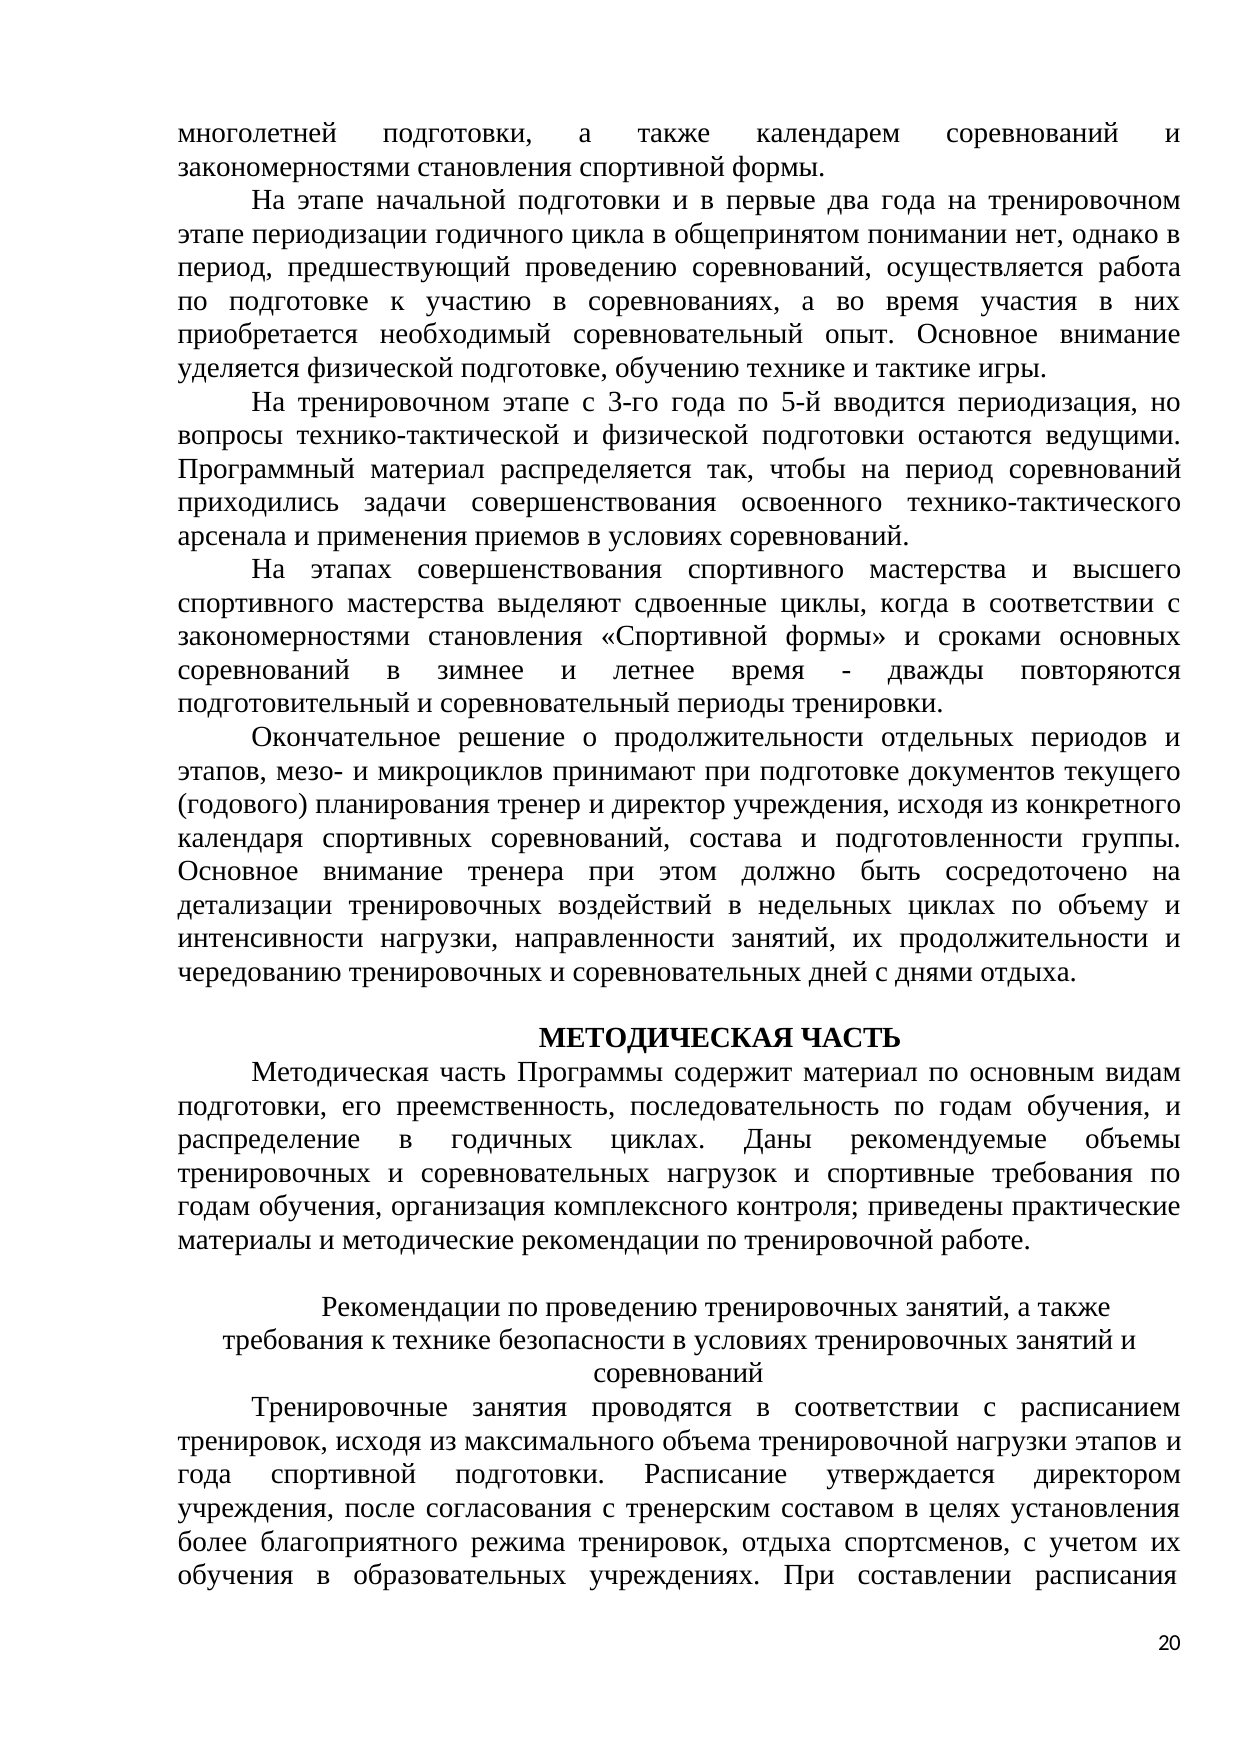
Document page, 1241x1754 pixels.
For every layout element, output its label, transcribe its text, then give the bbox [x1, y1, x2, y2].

text На этапах совершенствования спортивного мастерства и высшего спортивного мастерства выделяют сдвоенные циклы, когда в соответствии с закономерностями становления «Спортивной формы» и сроками основных соревнований в зимнее и летнее время - дважды повторяются подготовительный и соревновательный периоды тренировки. [177, 551, 1182, 719]
text Окончательное решение о продолжительности отдельных периодов и этапов, мезо- и микроциклов принимают при подготовке документов текущего (годового) планирования тренер и директор учреждения, исходя из конкретного календаря спортивных соревнований, состава и подготовленности группы. Основное внимание тренера при этом должно быть сосредоточено на детализации тренировочных воздействий в недельных циклах по объему и интенсивности нагрузки, направленности занятий, их продолжительности и чередованию тренировочных и соревновательных дней с днями отдыха. [177, 719, 1181, 987]
subtitle МЕТОДИЧЕСКАЯ ЧАСТЬ [538, 1021, 1230, 1054]
text многолетней подготовки, а также календарем соревнований и закономерностями становления спортивной формы. [177, 115, 1181, 182]
text Методическая часть Программы содержит материал по основным видам подготовки, его преемственность, последовательность по годам обучения, и распределение в годичных циклах. Даны рекомендуемые объемы тренировочных и соревновательных нагрузок и спортивные требования по годам обучения, организация комплексного контроля; приведены практические материалы и методические рекомендации по тренировочной работе. [177, 1054, 1182, 1256]
text На этапе начальной подготовки и в первые два года на тренировочном этапе периодизации годичного цикла в общепринятом понимании нет, однако в период, предшествующий проведению соревнований, осуществляется работа по подготовке к участию в соревнованиях, а во время участия в них приобретается необходимый соревновательный опыт. Основное внимание уделяется физической подготовке, обучению технике и тактике игры. [177, 182, 1181, 384]
text соревнований [593, 1356, 1230, 1389]
text Тренировочные занятия проводятся в соответствии с расписанием тренировок, исходя из максимального объема тренировочной нагрузки этапов и года спортивной подготовки. Расписание утверждается директором учреждения, после согласования с тренерским составом в целях установления более благоприятного режима тренировок, отдыха спортсменов, с учетом их обучения в образовательных учреждениях. При составлении расписания [177, 1389, 1181, 1591]
text Рекомендации по проведению тренировочных занятий, а также требования к технике безопасности в условиях тренировочных занятий и [222, 1289, 1230, 1356]
text На тренировочном этапе с 3-го года по 5-й вводится периодизация, но вопросы технико-тактической и физической подготовки остаются ведущими. Программный материал распределяется так, чтобы на период соревнований приходились задачи совершенствования освоенного технико-тактического арсенала и применения приемов в условиях соревнований. [177, 384, 1182, 551]
